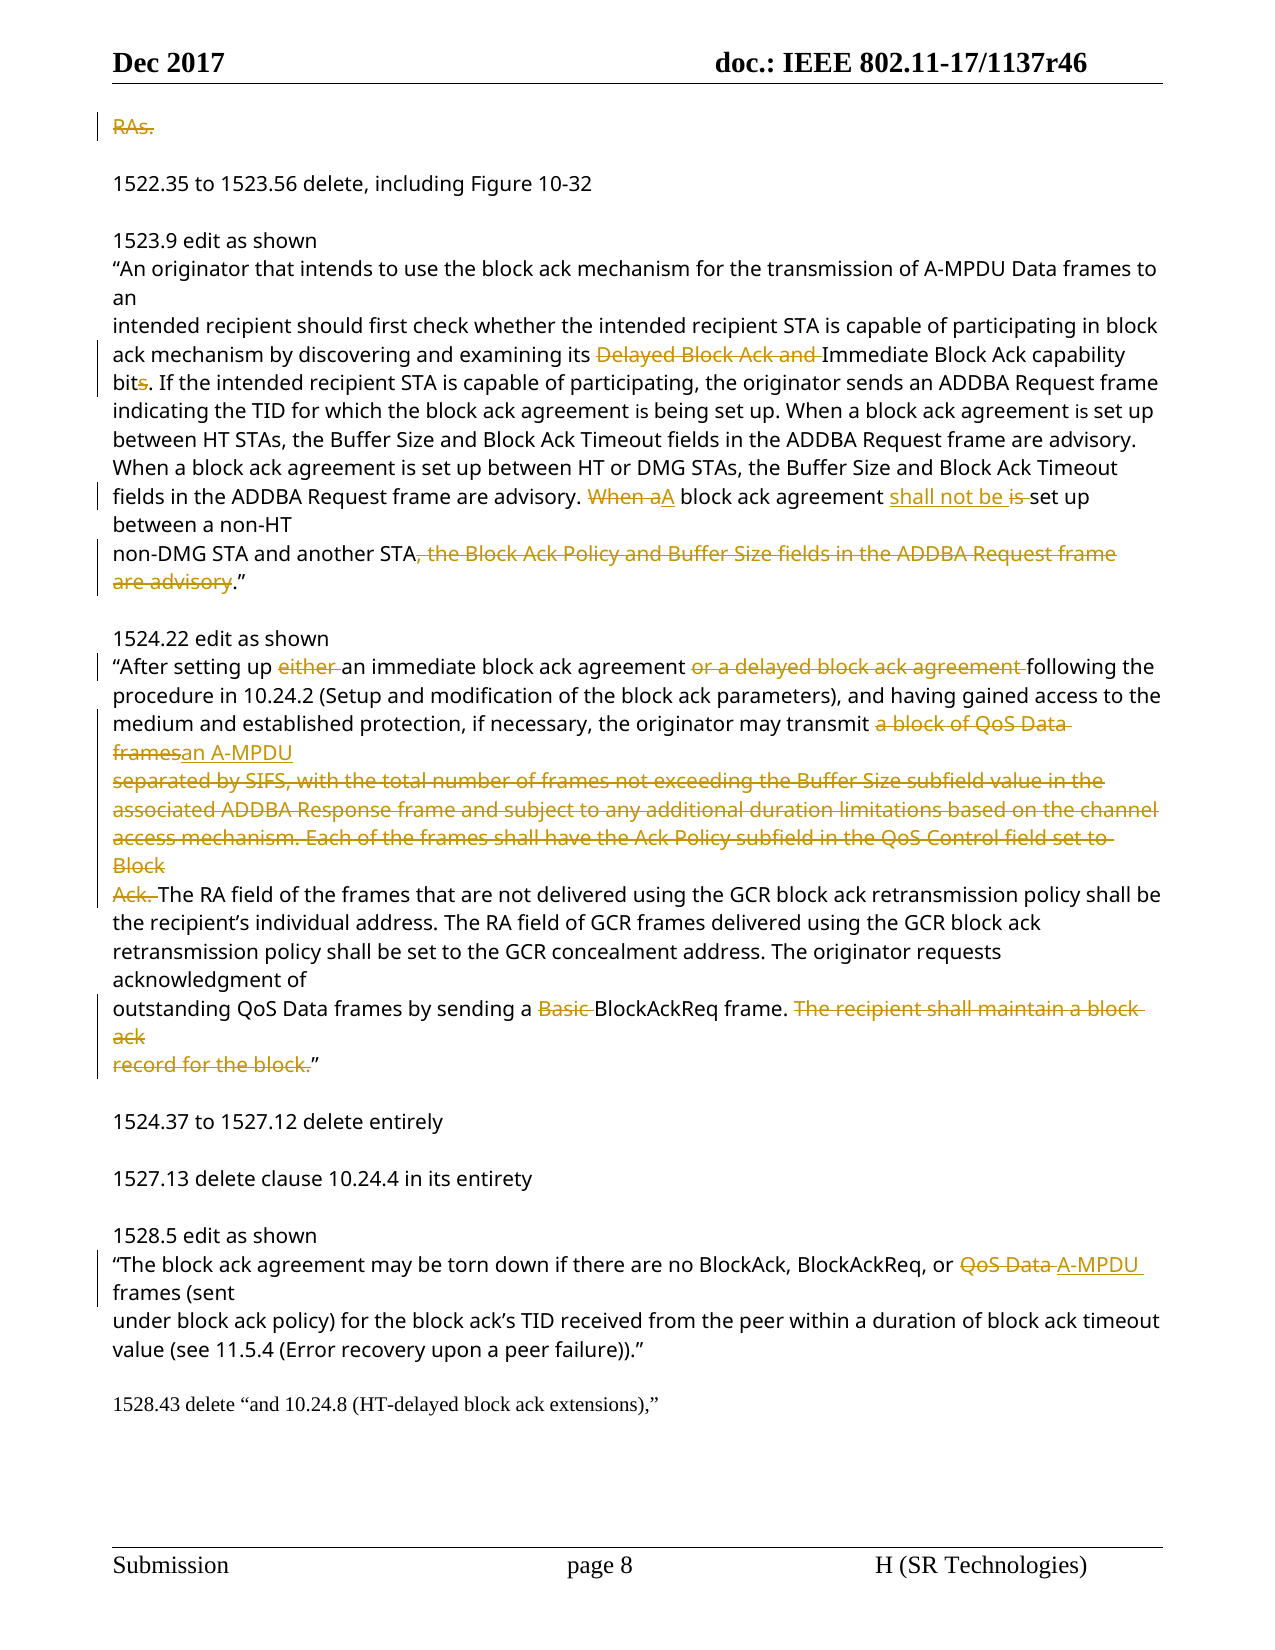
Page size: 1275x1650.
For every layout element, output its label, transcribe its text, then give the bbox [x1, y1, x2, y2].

text “After setting up an immediate block ack agreement following the [112, 652, 1163, 681]
text non-DMG STA and another STA [112, 539, 1163, 567]
text 1524.22 edit as shown [112, 624, 1163, 652]
text under block ack policy) for the block ack’s TID received from the peer within a duration of block ack timeout [112, 1307, 1163, 1335]
text ” [112, 1051, 1163, 1079]
text the recipient’s individual address. The RA field of GCR frames delivered using the GCR block ack [112, 908, 1163, 937]
text 1528.5 edit as shown [112, 1221, 1163, 1250]
text indicating the TID for which the block ack agreement is being set up. When a block ack agreement is set up [112, 397, 1163, 425]
text When a block ack agreement is set up between HT or DMG STAs, the Buffer Size and Block Ack Timeout [112, 453, 1163, 482]
text 1527.13 delete clause 10.24.4 in its entirety [112, 1164, 1163, 1193]
text bit. If the intended recipient STA is capable of participating, the originator sends an ADDBA Request frame [112, 368, 1163, 397]
text medium and established protection, if necessary, the originator may transmit [112, 709, 1163, 766]
text between HT STAs, the Buffer Size and Block Ack Timeout fields in the ADDBA Request frame are advisory. [112, 425, 1163, 453]
text outstanding QoS Data frames by sending a BlockAckReq frame. [112, 994, 1163, 1051]
text .” [112, 567, 1163, 596]
text “The block ack agreement may be torn down if there are no BlockAck, BlockAckReq, or frames (sent [112, 1250, 1163, 1307]
text “An originator that intends to use the block ack mechanism for the transmission of A-MPDU Data frames to an [112, 254, 1163, 311]
text The RA field of the frames that are not delivered using the GCR block ack retransmission policy shall be [112, 880, 1163, 908]
text 1524.37 to 1527.12 delete entirely [112, 1107, 1163, 1136]
text procedure in 10.24.2 (Setup and modification of the block ack parameters), and having gained access to the [112, 681, 1163, 709]
text 1522.35 to 1523.56 delete, including Figure 10-32 [112, 169, 1163, 197]
text 1523.9 edit as shown [112, 226, 1163, 254]
text retransmission policy shall be set to the GCR concealment address. The originator requests acknowledgment of [112, 937, 1163, 994]
text fields in the ADDBA Request frame are advisory. block ack agreement set up between a non-HT [112, 482, 1163, 539]
text ack mechanism by discovering and examining its Immediate Block Ack capability [112, 340, 1163, 368]
text 1528.43 delete “and 10.24.8 (HT-delayed block ack extensions),” [112, 1392, 1163, 1416]
text value (see 11.5.4 (Error recovery upon a peer failure)).” [112, 1335, 1163, 1363]
text intended recipient should first check whether the intended recipient STA is capable of participating in block [112, 311, 1163, 340]
